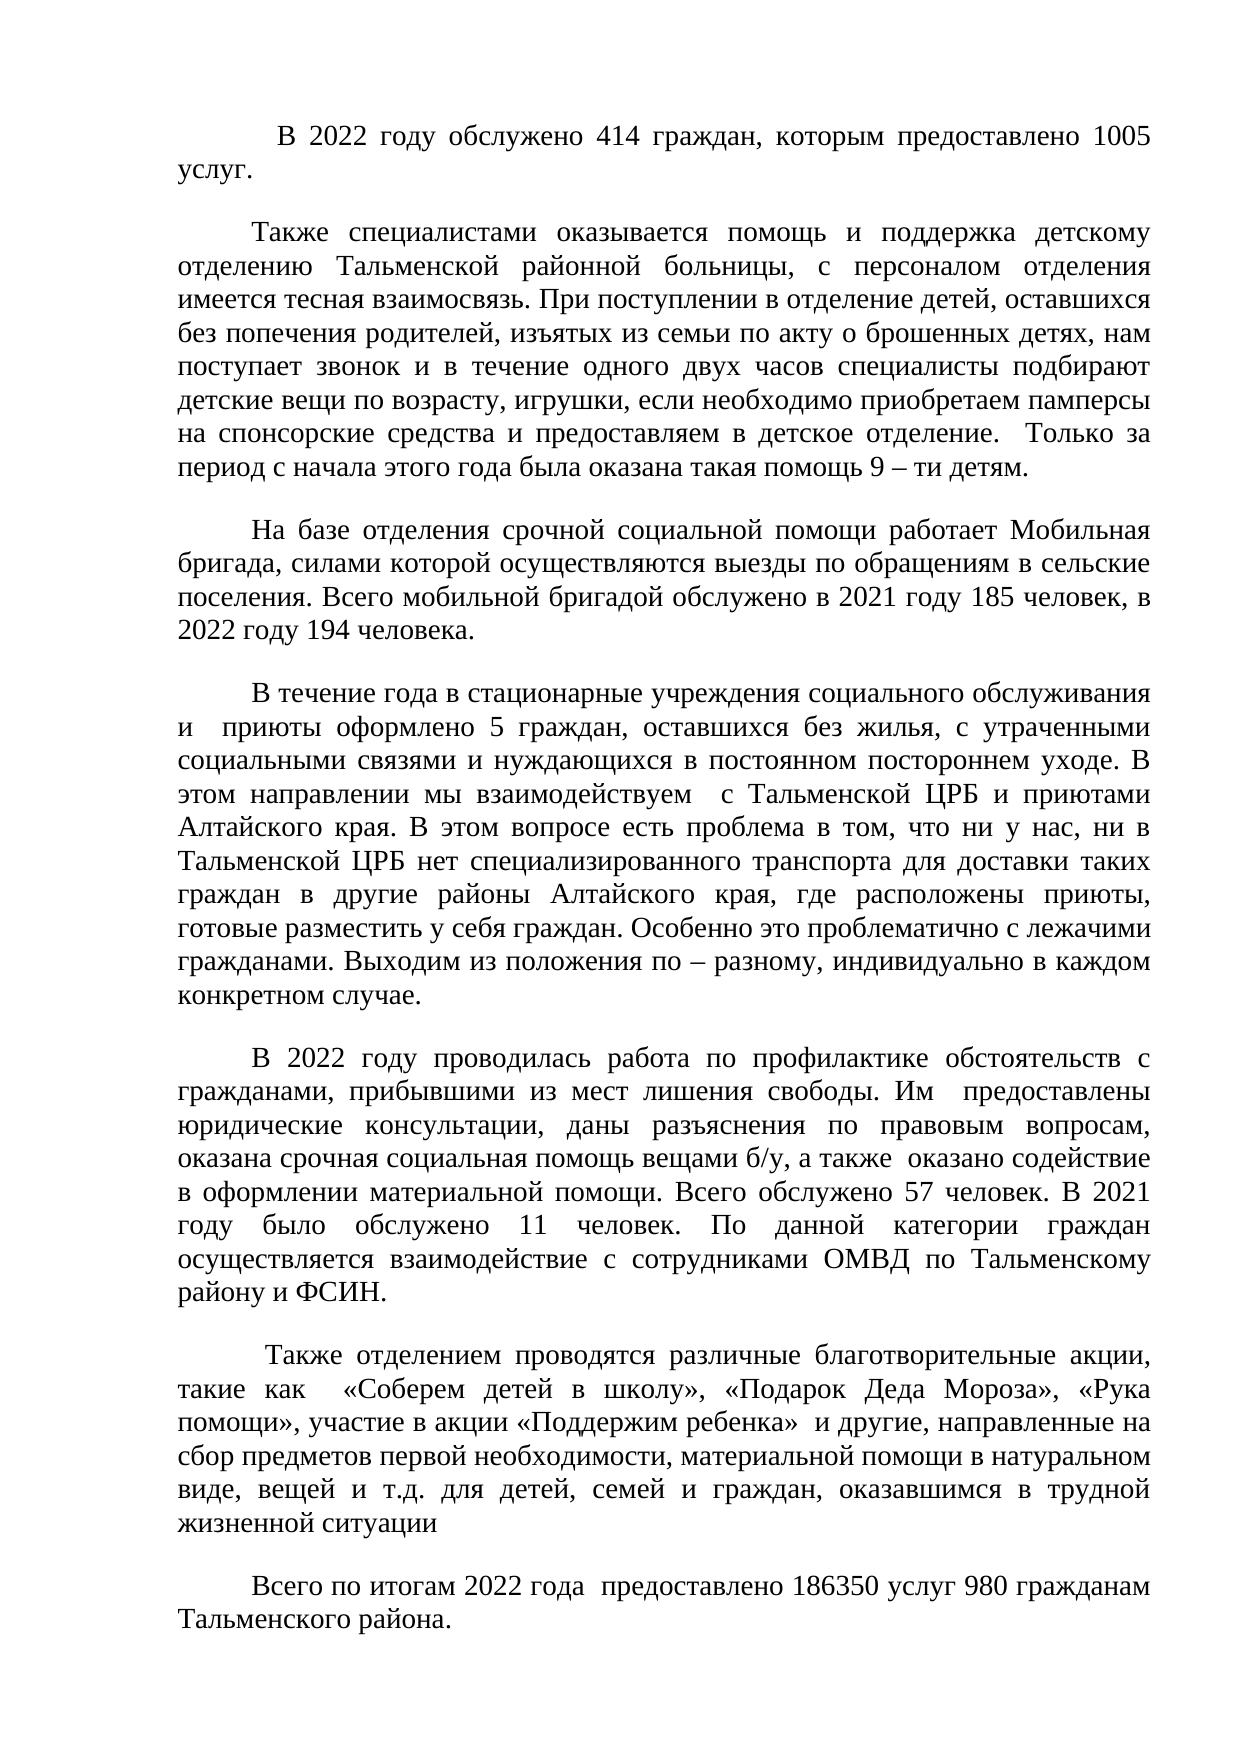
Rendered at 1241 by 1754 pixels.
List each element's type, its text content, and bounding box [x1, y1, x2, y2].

text Также отделением проводятся различные благотворительные акции, такие как «Соберем детей в школу», «Подарок Деда Мороза», «Рука помощи», участие в акции «Поддержим ребенка» и другие, направленные на сбор предметов первой необходимости, материальной помощи в натуральном виде, вещей и т.д. для детей, семей и граждан, оказавшимся в трудной жизненной ситуации [177, 1337, 1152, 1538]
text На базе отделения срочной социальной помощи работает Мобильная бригада, силами которой осуществляются выезды по обращениям в сельские поселения. Всего мобильной бригадой обслужено в 2021 году 185 человек, в 2022 году 194 человека. [177, 512, 1152, 646]
text Всего по итогам 2022 года предоставлено 186350 услуг 980 гражданам Тальменского района. [177, 1568, 1152, 1635]
text В течение года в стационарные учреждения социального обслуживания и приюты оформлено 5 граждан, оставшихся без жилья, с утраченными социальными связями и нуждающихся в постоянном постороннем уходе. В этом направлении мы взаимодействуем с Тальменской ЦРБ и приютами Алтайского края. В этом вопросе есть проблема в том, что ни у нас, ни в Тальменской ЦРБ нет специализированного транспорта для доставки таких граждан в другие районы Алтайского края, где расположены приюты, готовые разместить у себя граждан. Особенно это проблематично с лежачими гражданами. Выходим из положения по – разному, индивидуально в каждом конкретном случае. [177, 675, 1152, 1011]
text В 2022 году обслужено 414 граждан, которым предоставлено 1005 услуг. [177, 118, 1152, 185]
text В 2022 году проводилась работа по профилактике обстоятельств с гражданами, прибывшими из мест лишения свободы. Им предоставлены юридические консультации, даны разъяснения по правовым вопросам, оказана срочная социальная помощь вещами б/у, а также оказано содействие в оформлении материальной помощи. Всего обслужено 57 человек. В 2021 году было обслужено 11 человек. По данной категории граждан осуществляется взаимодействие с сотрудниками ОМВД по Тальменскому району и ФСИН. [177, 1040, 1152, 1308]
text Также специалистами оказывается помощь и поддержка детскому отделению Тальменской районной больницы, с персоналом отделения имеется тесная взаимосвязь. При поступлении в отделение детей, оставшихся без попечения родителей, изъятых из семьи по акту о брошенных детях, нам поступает звонок и в течение одного двух часов специалисты подбирают детские вещи по возрасту, игрушки, если необходимо приобретаем памперсы на спонсорские средства и предоставляем в детское отделение. Только за период с начала этого года была оказана такая помощь 9 – ти детям. [177, 214, 1152, 483]
